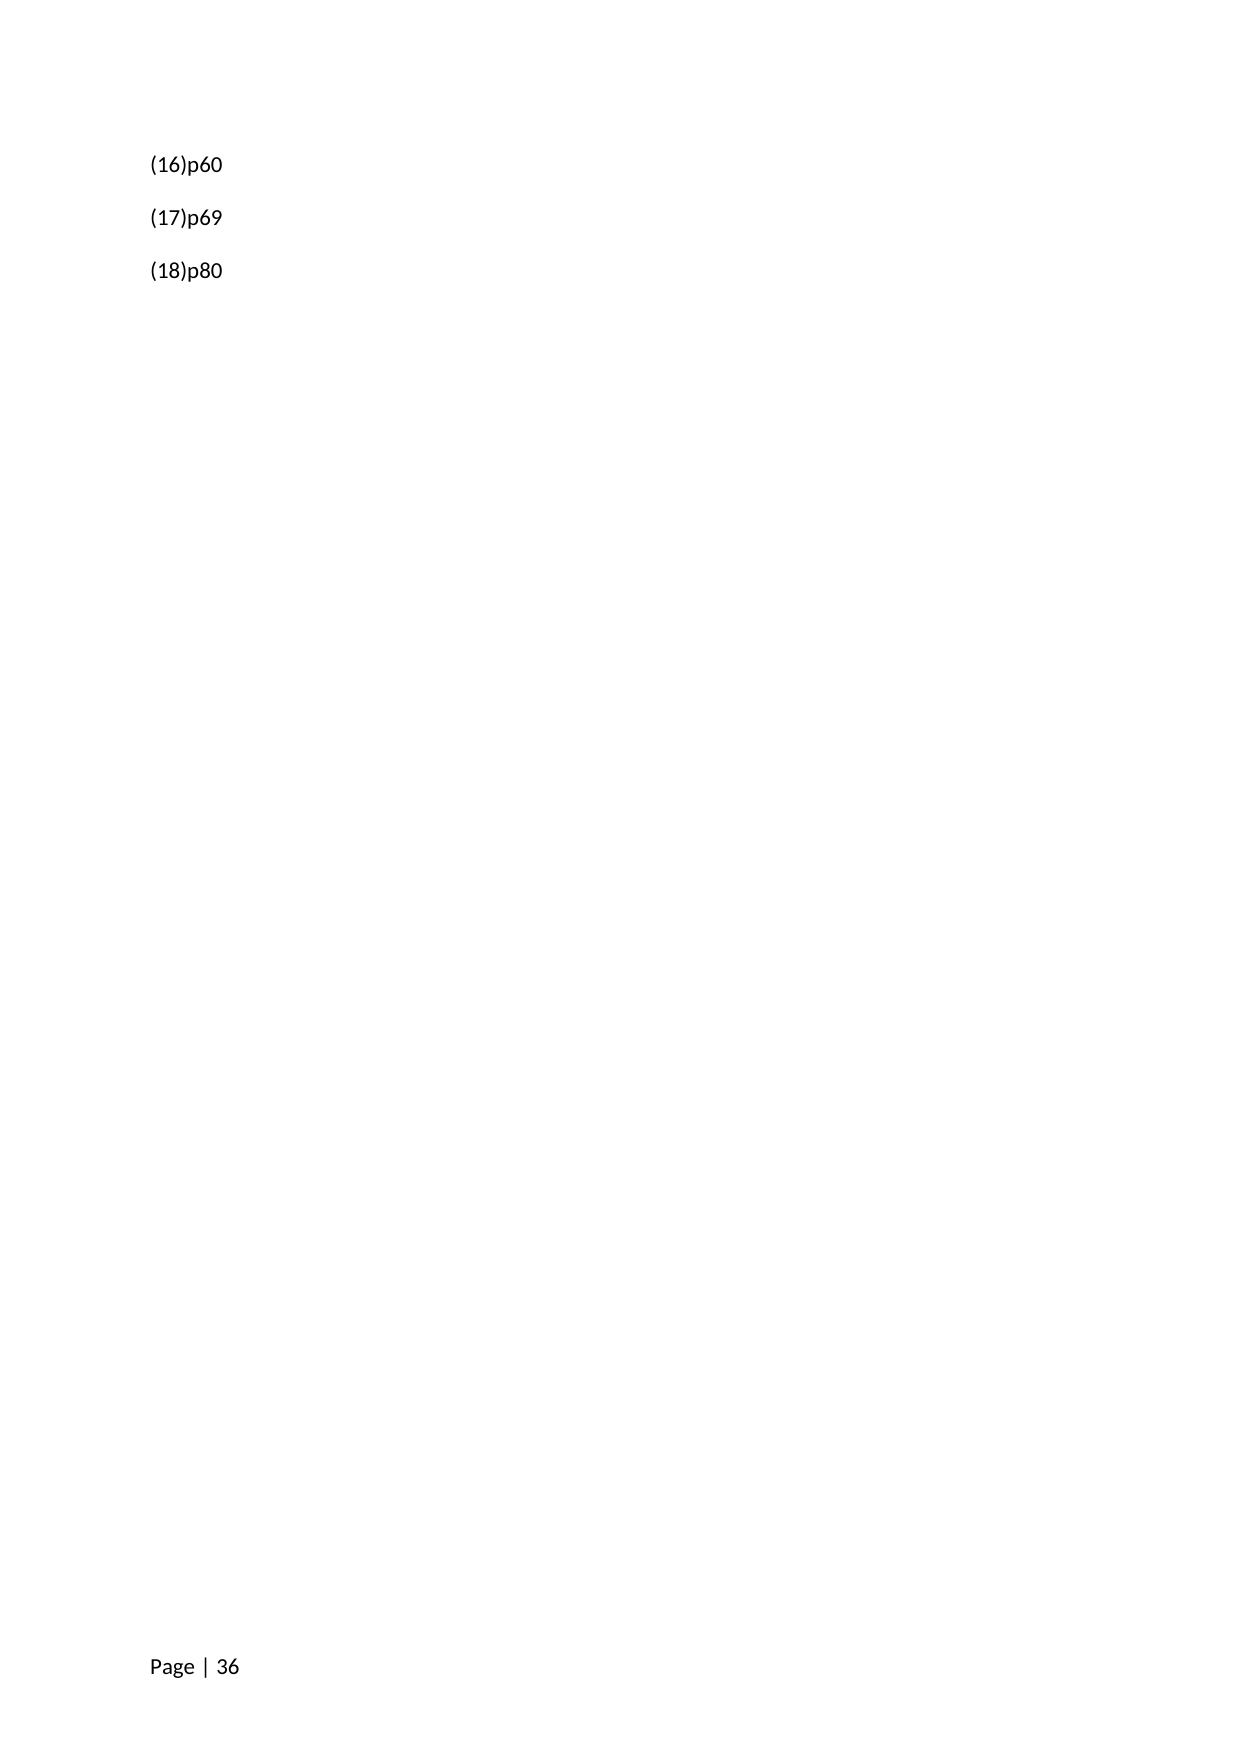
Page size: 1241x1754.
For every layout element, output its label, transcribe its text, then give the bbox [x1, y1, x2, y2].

text (17)p69 [150, 203, 1090, 231]
text (18)p80 [150, 256, 1090, 284]
text (16)p60 [150, 150, 1090, 178]
